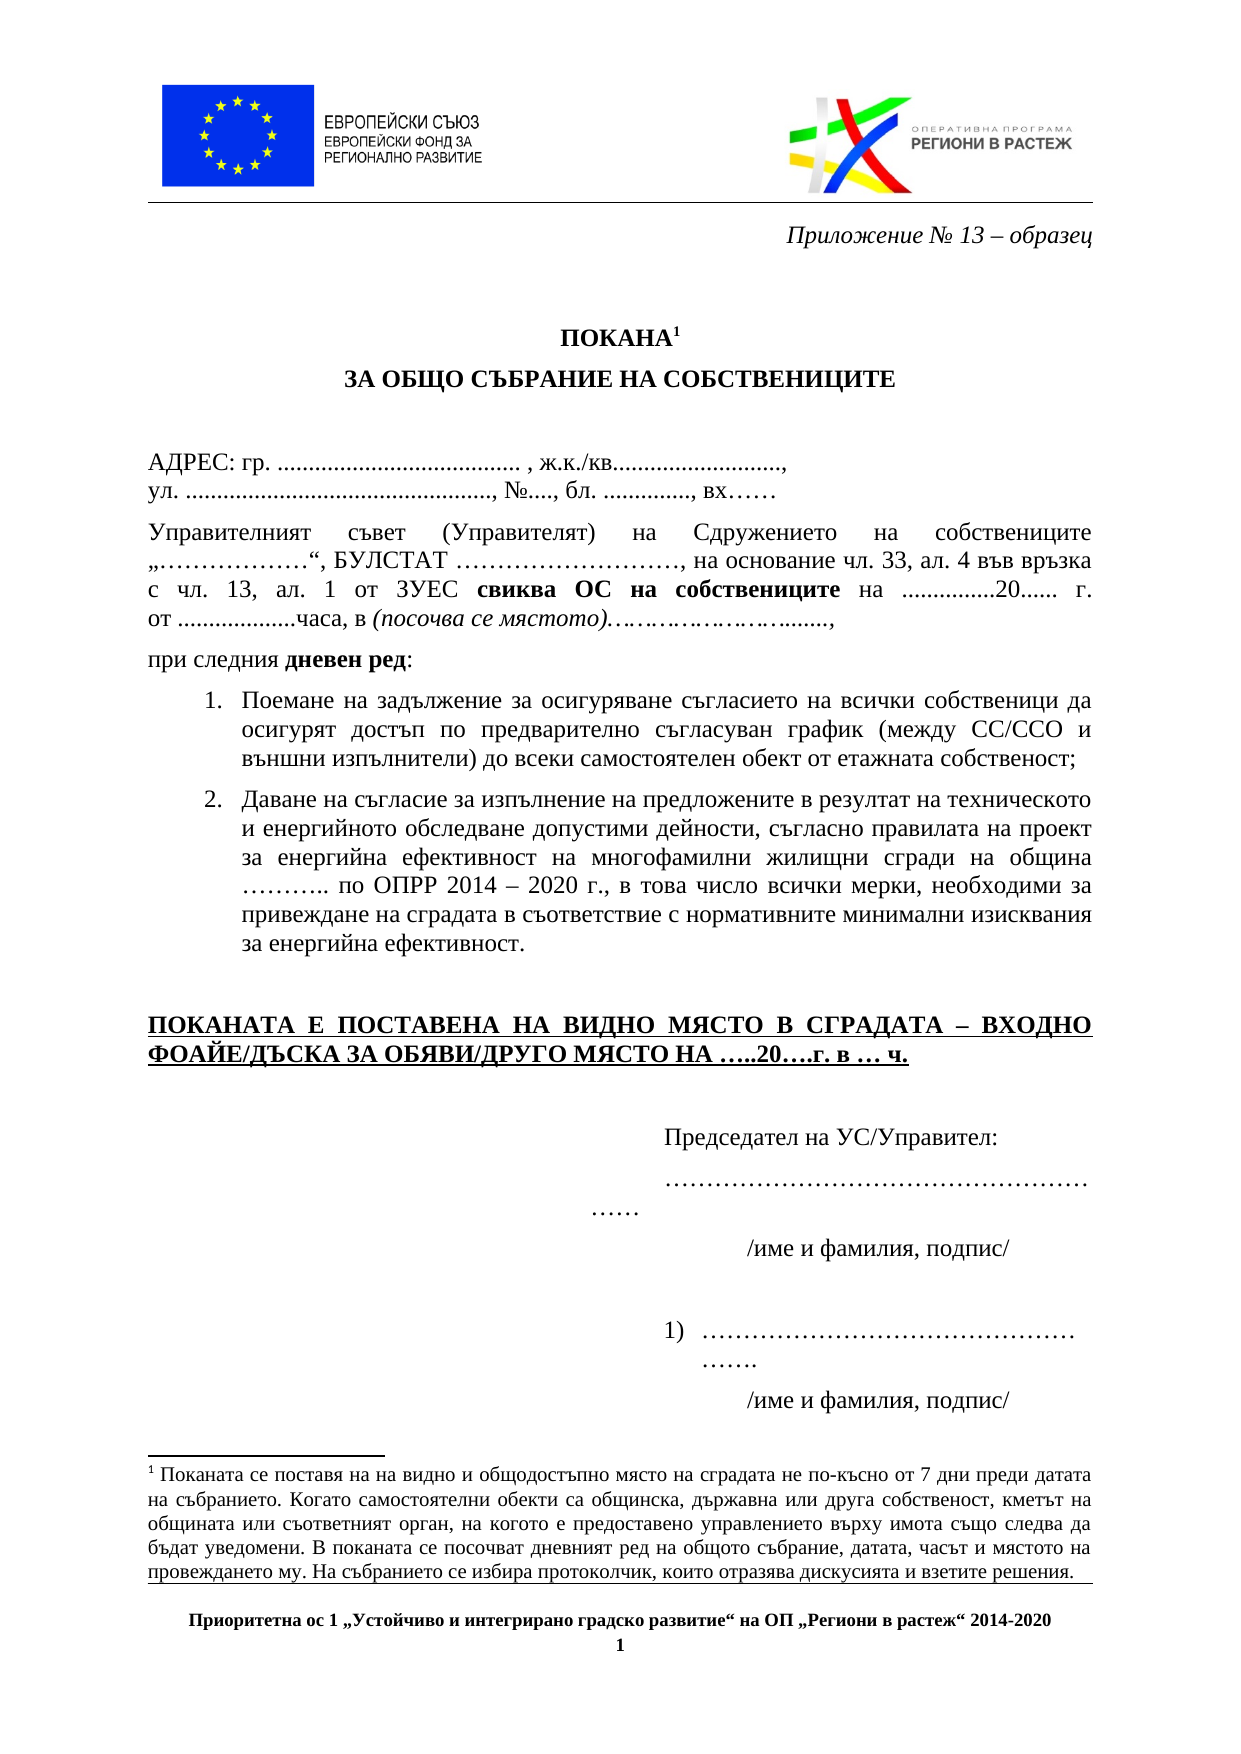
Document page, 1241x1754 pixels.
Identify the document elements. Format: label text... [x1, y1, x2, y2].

picture [147, 73, 510, 200]
text ПОКАНАТА Е ПОСТАВЕНА НА ВИДНО МЯСТО В СГРАДАТА – ВХОДНО ФОАЙЕ/ДЪСКА ЗА ОБЯВИ/ДРУГО МЯСТО НА …..20….г. в … ч. [148, 1011, 1093, 1036]
text Председател на УС/Управител: [590, 1122, 1093, 1151]
text АДРЕС: гр. ....................................... , ж.к./кв..........................., ул. ................................................., №...., бл. .............., вх…… [148, 447, 1093, 504]
text Управителният съвет (Управителят) на Сдружението на собствениците „………………“, БУЛСТАТ ………………………, на основание чл. 33, ал. 4 във връзка с чл. 13, ал. 1 от ЗУЕС свиква ОС на собствениците на ...............20...... г. от ...................часа, в (посочва се мястото)……………………......., [148, 517, 1093, 632]
text ПОКАНАТА Е ПОСТАВЕНА НА ВИДНО МЯСТО В СГРАДАТА – ВХОДНО ФОАЙЕ/ДЪСКА ЗА ОБЯВИ/ДРУГО МЯСТО НА …..20….г. в … ч. [148, 1037, 1093, 1068]
text /име и фамилия, подпис/ [590, 1233, 1093, 1262]
text /име и фамилия, подпис/ [590, 1386, 1093, 1414]
list Поемане на задължение за осигуряване съгласието на всички собственици да осигурят достъп по предварително съгласуван график (между СС/ССО и външни изпълнители) до всеки самостоятелен обект от етажната собственост; [204, 686, 1093, 772]
text ………………………………………………… [590, 1163, 1093, 1221]
text при следния дневен ред: [148, 644, 1093, 673]
picture [774, 89, 1093, 200]
list ……………………………………………. [663, 1316, 1093, 1373]
text ЗА ОБЩО СЪБРАНИЕ НА СОБСТВЕНИЦИТЕ [148, 364, 1093, 393]
list Даване на съгласие за изпълнение на предложените в резултат на техническото и енергийното обследване допустими дейности, съгласно правилата на проект за енергийна ефективност на многофамилни жилищни сгради на община ……….. по ОПРР 2014 – 2020 г., в това число всички мерки, необходими за привеждане на сградата в съответствие с нормативните минимални изисквания за енергийна ефективност. [204, 784, 1093, 957]
text ПОКАНА [148, 323, 1093, 352]
